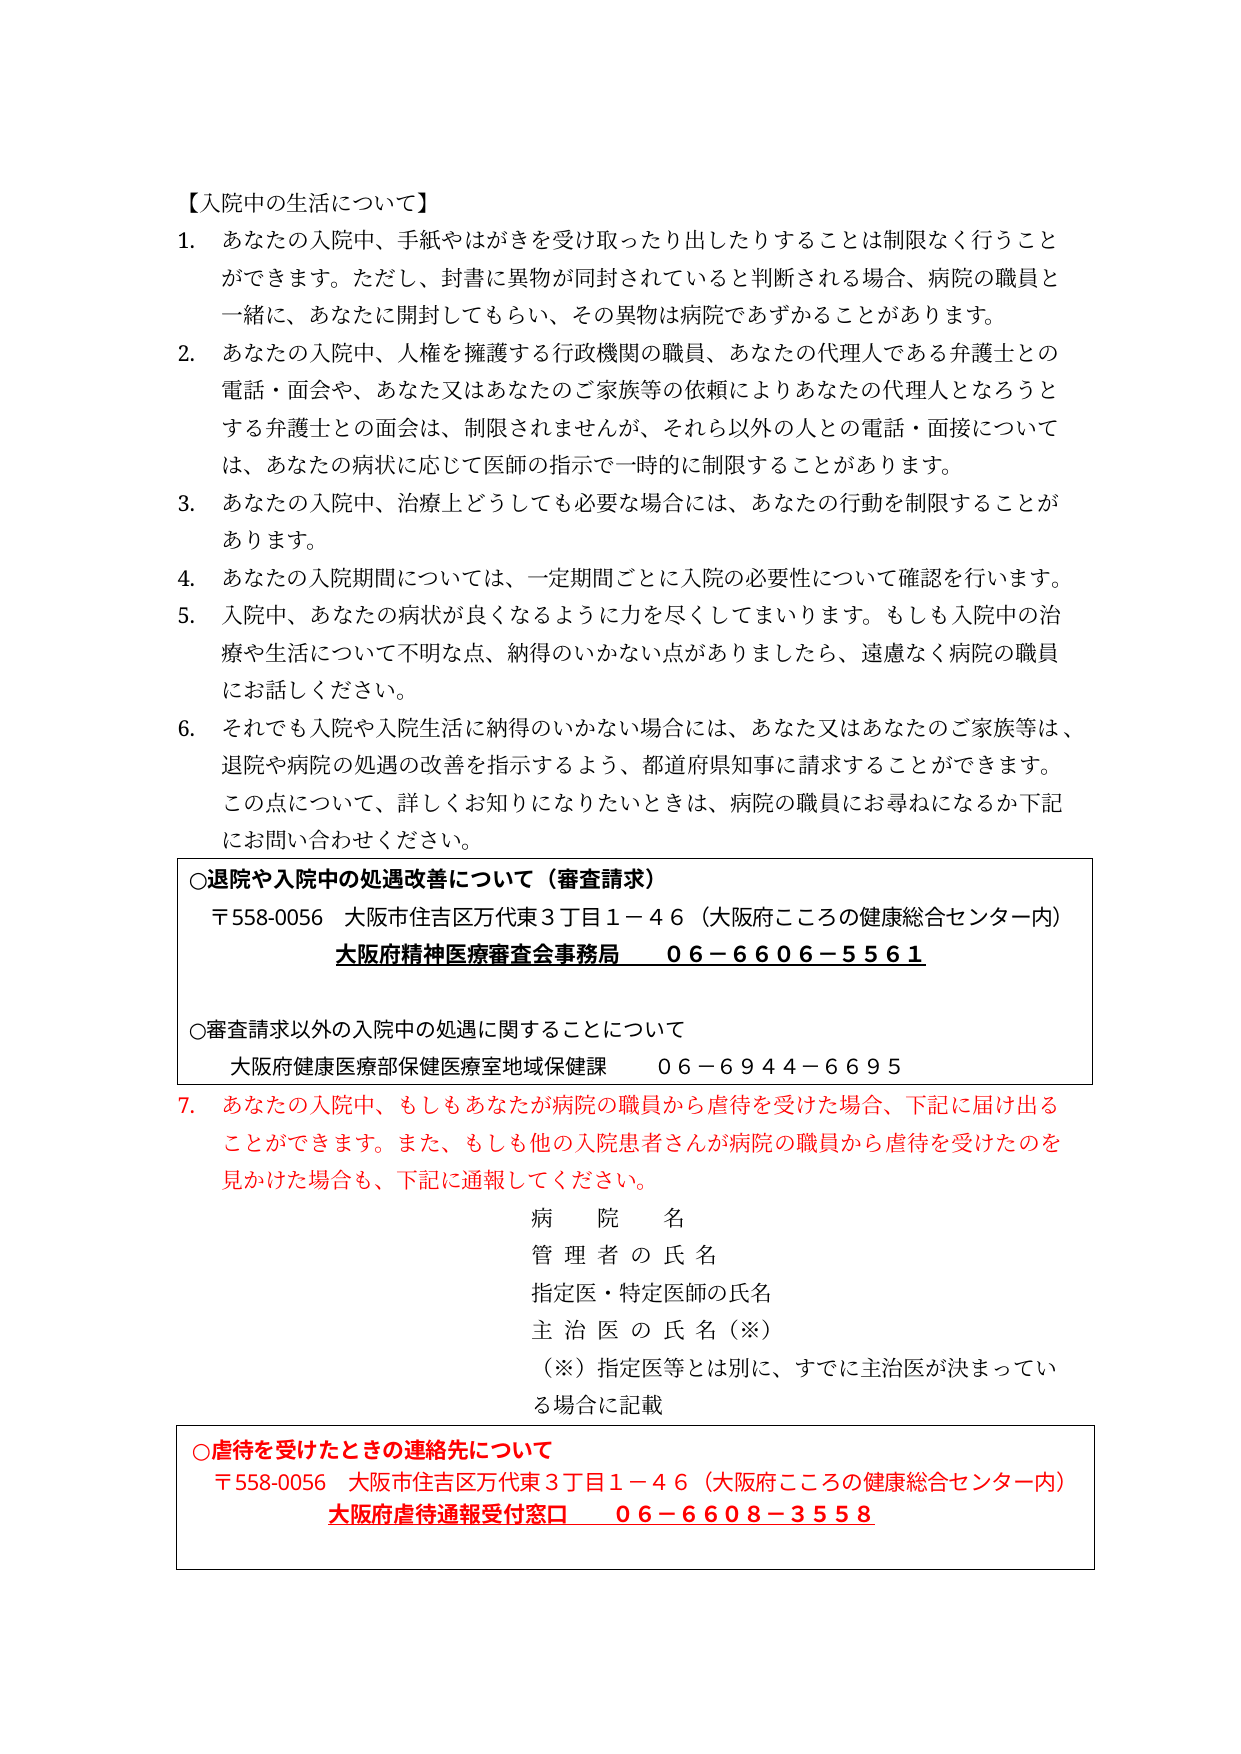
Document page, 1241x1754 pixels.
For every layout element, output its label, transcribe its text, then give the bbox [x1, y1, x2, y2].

table_header ○退院や入院中の処遇改善について（審査請求） 〒558-0056 大阪市住吉区万代東３丁目１－４６（大阪府こころの健康総合センター内） 大阪府精神医療審査会事務局 ０６－６６０６－５５６１ ○審査請求以外の入院中の処遇に関することについて 大阪府健康医療部保健医療室地域保健課 ０６－６９４４－６６９５ [178, 859, 1092, 1084]
list あなたの入院中、人権を擁護する行政機関の職員、あなたの代理人である弁護士との電話・面会や、あなた又はあなたのご家族等の依頼によりあなたの代理人となろうとする弁護士との面会は、制限されませんが、それら以外の人との電話・面接については、あなたの病状に応じて医師の指示で一時的に制限することがあります。 [177, 333, 1063, 483]
text （※）指定医等とは別に、すでに主治医が決まっている場合に記載 [532, 1348, 1063, 1423]
list あなたの入院中、手紙やはがきを受け取ったり出したりすることは制限なく行うことができます。ただし、封書に異物が同封されていると判断される場合、病院の職員と一緒に、あなたに開封してもらい、その異物は病院であずかることがあります。 [177, 221, 1063, 333]
list それでも入院や入院生活に納得のいかない場合には、あなた又はあなたのご家族等は、退院や病院の処遇の改善を指示するよう、都道府県知事に請求することができます。この点について、詳しくお知りになりたいときは、病院の職員にお尋ねになるか下記にお問い合わせください。 [177, 708, 1063, 858]
text 指定医・特定医師の氏名 [532, 1273, 1063, 1310]
list あなたの入院期間については、一定期間ごとに入院の必要性について確認を行います。 [177, 558, 1063, 596]
list 入院中、あなたの病状が良くなるように力を尽くしてまいります。もしも入院中の治療や生活について不明な点、納得のいかない点がありましたら、遠慮なく病院の職員にお話しください。 [177, 596, 1063, 708]
list あなたの入院中、治療上どうしても必要な場合には、あなたの行動を制限することがあります。 [177, 483, 1063, 558]
text 管理者の氏名 [532, 1235, 1063, 1273]
text 【入院中の生活について】 [177, 183, 1063, 221]
text 病院名 [532, 1198, 1063, 1235]
list あなたの入院中、もしもあなたが病院の職員から虐待を受けた場合、下記に届け出ることができます。また、もしも他の入院患者さんが病院の職員から虐待を受けたのを見かけた場合も、下記に通報してください。 [177, 1085, 1063, 1198]
text 主治医の氏名（※） [532, 1310, 1063, 1348]
